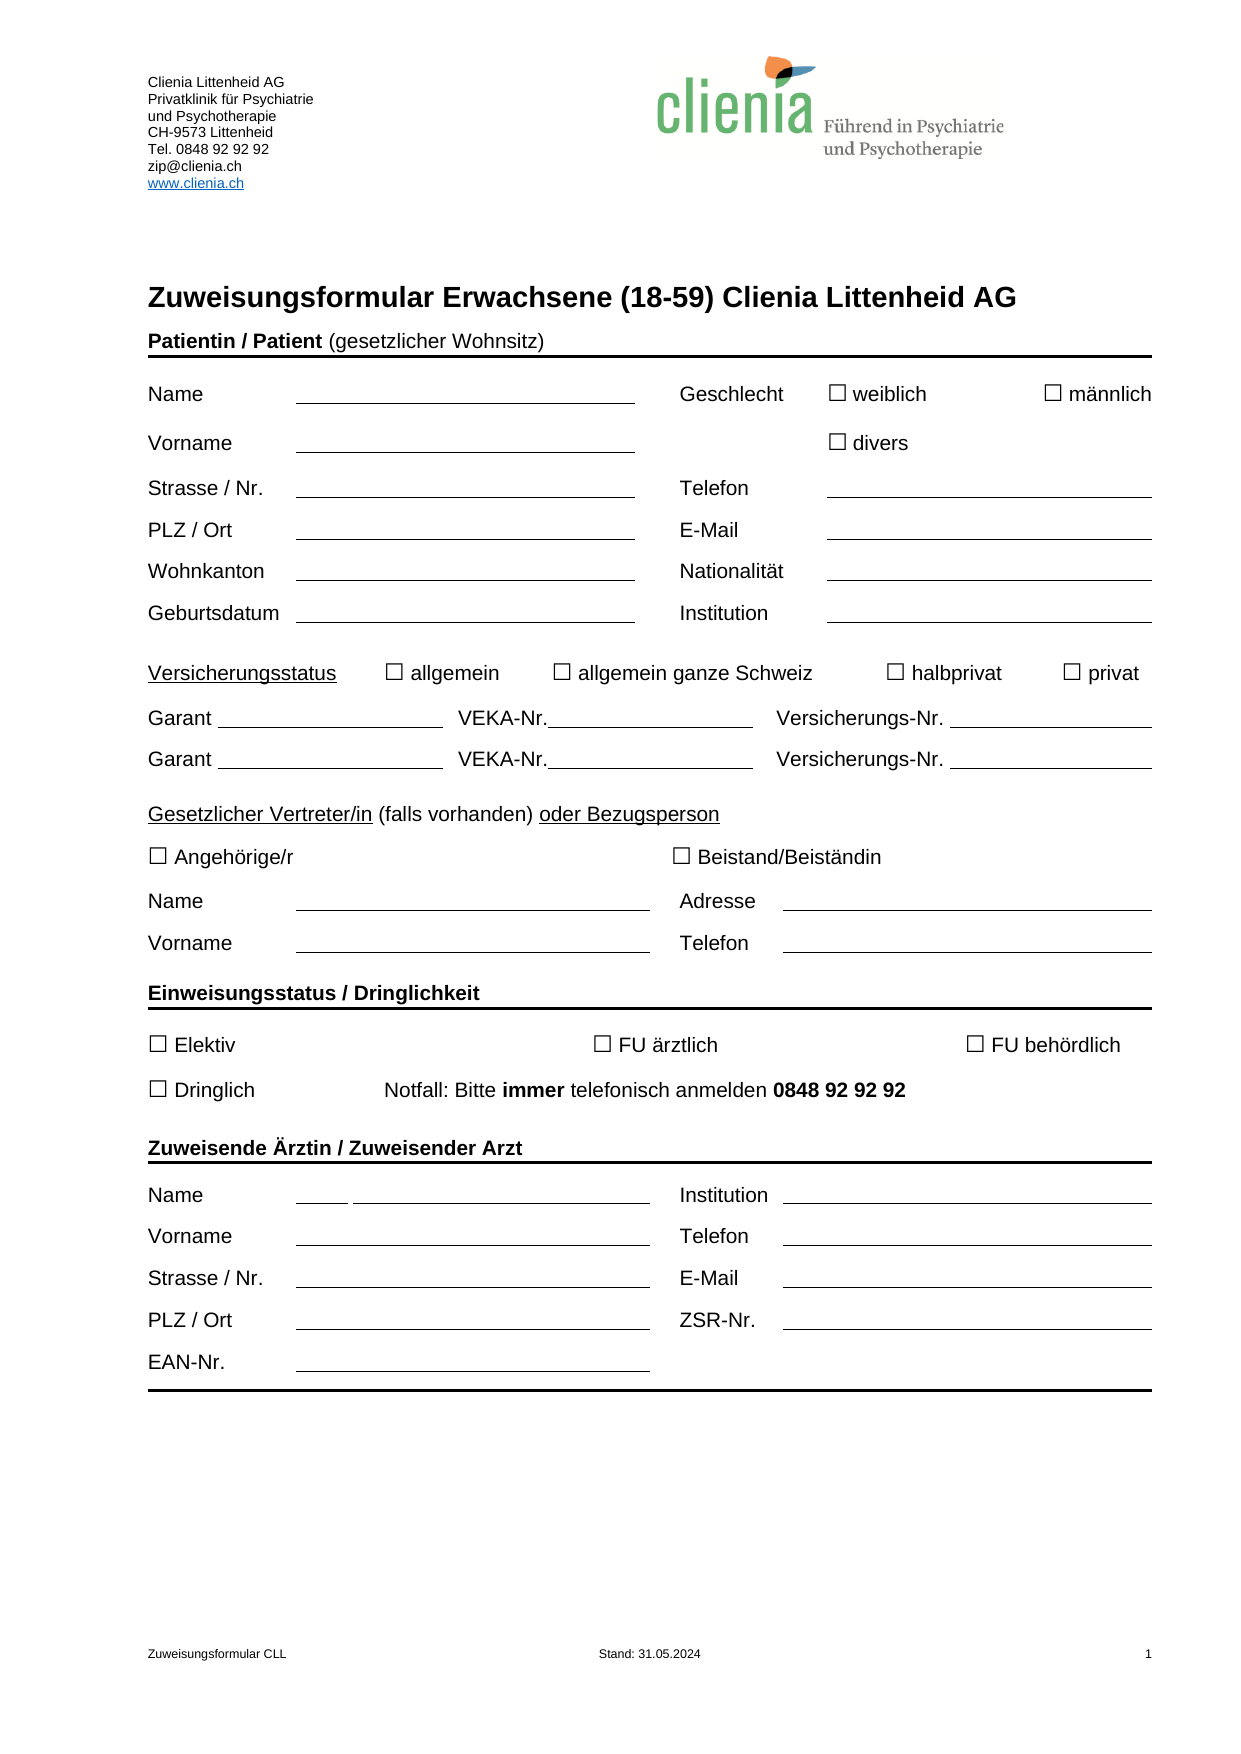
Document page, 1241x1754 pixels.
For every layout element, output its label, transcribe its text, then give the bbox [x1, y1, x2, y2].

text Zuweisungsformular Erwachsene (18-59) Clienia Littenheid AG [148, 281, 1152, 314]
text Gesetzlicher Vertreter/in (falls vorhanden) oder Bezugsperson [148, 789, 1152, 826]
text Patientin / Patient (gesetzlicher Wohnsitz) [148, 329, 1152, 355]
text Geburtsdatum Institution [148, 601, 1152, 625]
text PLZ / Ort E-Mail [148, 518, 1152, 542]
text Vorname divers [148, 426, 1152, 458]
text Dringlich Notfall: Bitte immer telefonisch anmelden 0848 92 92 92 [148, 1073, 1152, 1105]
text Name Adresse [148, 889, 1152, 913]
text Name Geschlecht weiblich männlich [148, 377, 1152, 408]
text Versicherungsstatus allgemein allgemein ganze Schweiz halbprivat privat [148, 643, 1152, 687]
text Elektiv FU ärztlich FU behördlich [148, 1028, 1152, 1059]
text Vorname Telefon [148, 931, 1152, 955]
text Vorname Telefon [148, 1224, 1152, 1248]
text Einweisungsstatus / Dringlichkeit [148, 981, 1152, 1007]
text Garant VEKA-Nr. Versicherungs-Nr. [148, 706, 1152, 729]
text Wohnkanton Nationalität [148, 559, 1152, 583]
text Angehörige/r Beistand/Beiständin [148, 840, 1152, 871]
text PLZ / Ort ZSR-Nr. [148, 1308, 1152, 1332]
text Name Institution [148, 1182, 1152, 1206]
text Strasse / Nr. E-Mail [148, 1266, 1152, 1290]
text Strasse / Nr. Telefon [148, 476, 1152, 500]
picture [657, 56, 1004, 159]
text Garant VEKA-Nr. Versicherungs-Nr. [148, 747, 1152, 771]
text EAN-Nr. [148, 1349, 1152, 1373]
text Zuweisende Ärztin / Zuweisender Arzt [148, 1135, 1152, 1161]
